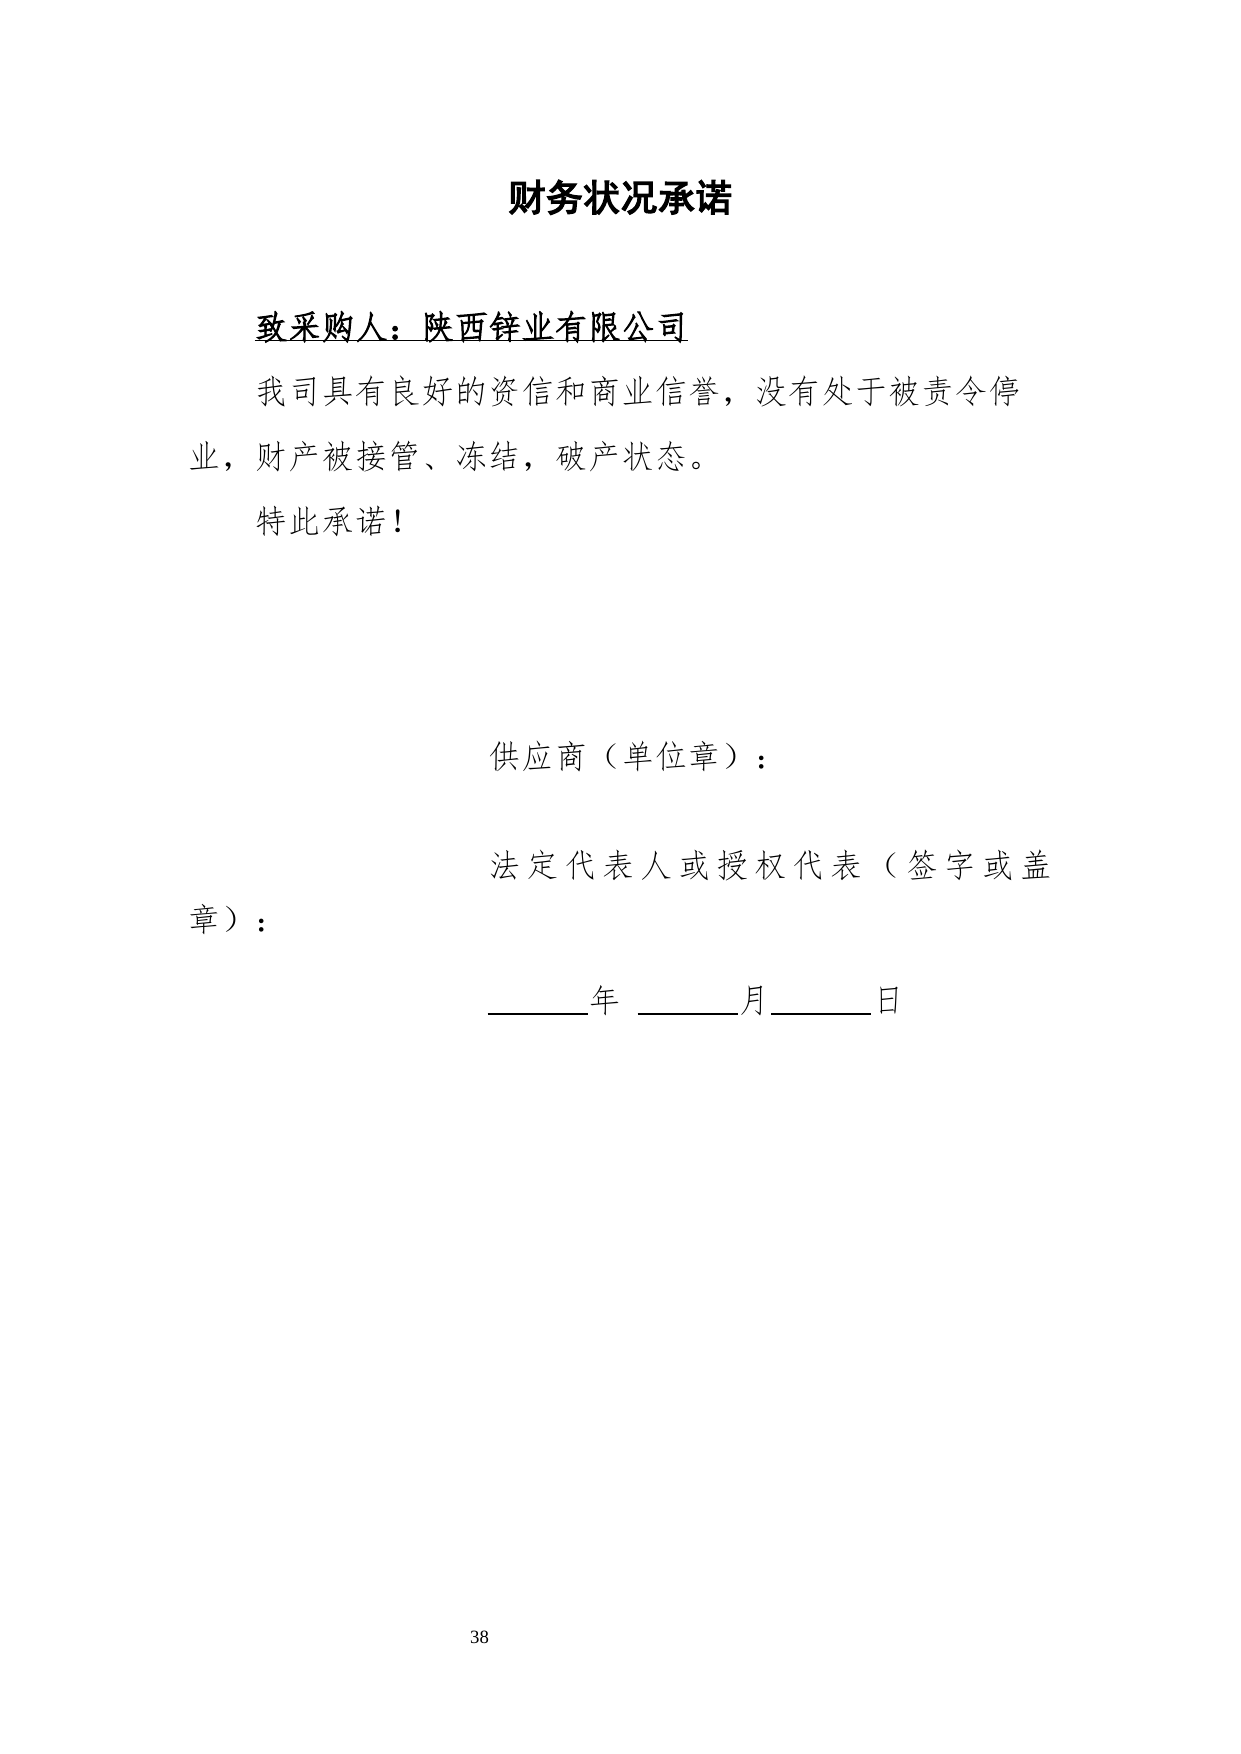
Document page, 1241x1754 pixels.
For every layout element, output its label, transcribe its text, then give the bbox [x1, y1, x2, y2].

text 我司具有良好的资信和商业信誉，没有处于被责令停业，财产被接管、冻结，破产状态。 [187, 357, 1053, 487]
text 供应商（单位章）： [187, 725, 1053, 779]
text 特此承诺！ [187, 487, 1053, 552]
text 年 月 日 [187, 969, 1053, 1023]
text 致采购人：陕西锌业有限公司 [187, 292, 1053, 357]
text 法定代表人或授权代表（签字或盖章）： [187, 834, 1053, 942]
text 财务状况承诺 [187, 162, 1053, 227]
